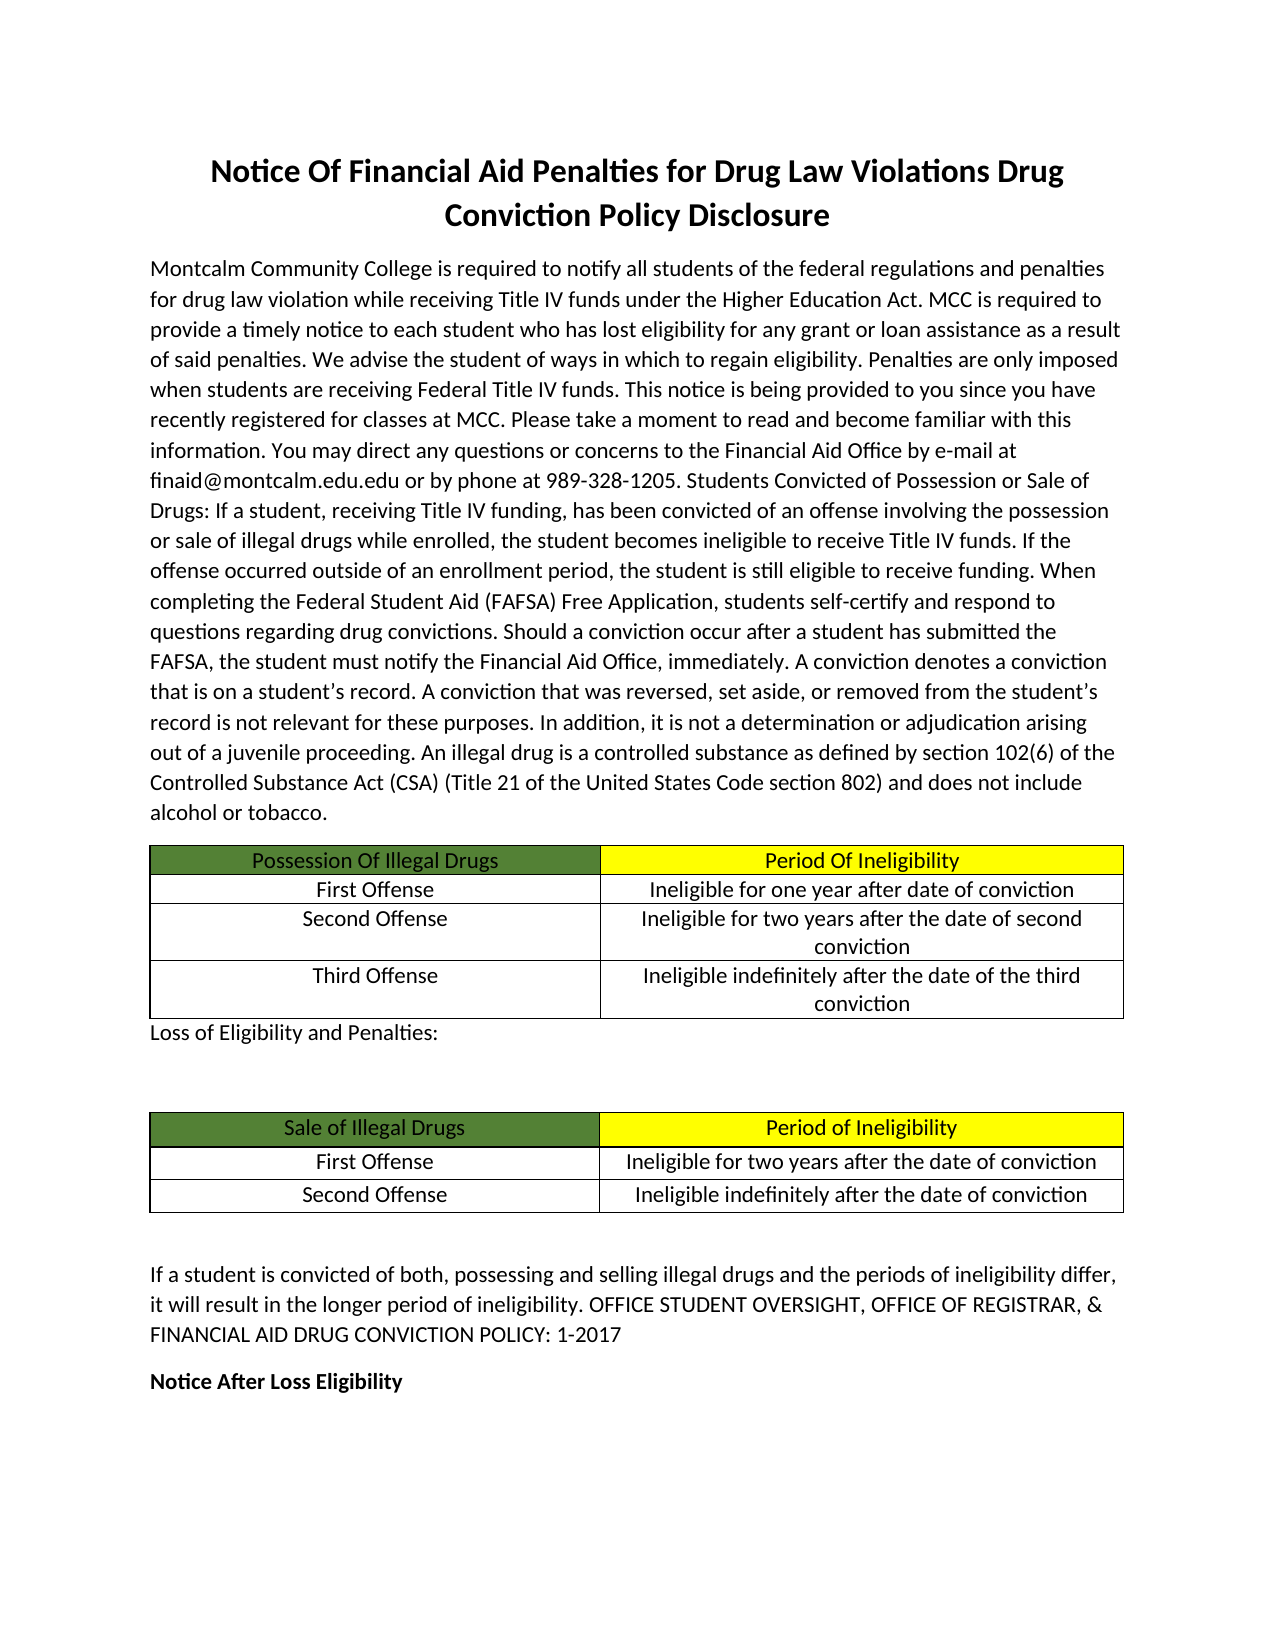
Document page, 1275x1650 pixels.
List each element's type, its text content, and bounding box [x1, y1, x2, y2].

table_cell Ineligible for two years after the date of second conviction [601, 904, 1123, 960]
table_cell First Offense [151, 1148, 599, 1179]
text Montcalm Community College is required to notify all students of the federal regulations and penalties for drug law violation while receiving Title IV funds under the Higher Education Act. MCC is required to provide a timely notice to each student who has lost eligibility for any grant or loan assistance as a result of said penalties. We advise the student of ways in which to regain eligibility. Penalties are only imposed when students are receiving Federal Title IV funds. This notice is being provided to you since you have recently registered for classes at MCC. Please take a moment to read and become familiar with this information. You may direct any questions or concerns to the Financial Aid Office by e-mail at finaid@montcalm.edu.edu or by phone at 989-328-1205. Students Convicted of Possession or Sale of Drugs: If a student, receiving Title IV funding, has been convicted of an offense involving the possession or sale of illegal drugs while enrolled, the student becomes ineligible to receive Title IV funds. If the offense occurred outside of an enrollment period, the student is still eligible to receive funding. When completing the Federal Student Aid (FAFSA) Free Application, students self-certify and respond to questions regarding drug convictions. Should a conviction occur after a student has submitted the FAFSA, the student must notify the Financial Aid Office, immediately. A conviction denotes a conviction that is on a student’s record. A conviction that was reversed, set aside, or removed from the student’s record is not relevant for these purposes. In addition, it is not a determination or adjudication arising out of a juvenile proceeding. An illegal drug is a controlled substance as defined by section 102(6) of the Controlled Substance Act (CSA) (Title 21 of the United States Code section 802) and does not include alcohol or tobacco. [150, 254, 1125, 826]
table_header Possession Of Illegal Drugs [151, 846, 600, 874]
table_cell Ineligible indefinitely after the date of the third conviction [601, 961, 1123, 1017]
table_cell First Offense [151, 875, 600, 903]
text Notice Of Financial Aid Penalties for Drug Law Violations Drug Conviction Policy Disclosure [150, 150, 1125, 235]
text Notice After Loss Eligibility [150, 1367, 1125, 1395]
text Loss of Eligibility and Penalties: [150, 1018, 1125, 1047]
table_cell Ineligible indefinitely after the date of conviction [600, 1180, 1123, 1212]
text If a student is convicted of both, possessing and selling illegal drugs and the periods of ineligibility differ, it will result in the longer period of ineligibility. OFFICE STUDENT OVERSIGHT, OFFICE OF REGISTRAR, & FINANCIAL AID DRUG CONVICTION POLICY: 1-2017 [150, 1260, 1125, 1348]
table_header Period of Ineligibility [600, 1113, 1123, 1146]
table_header Sale of Illegal Drugs [151, 1113, 599, 1146]
table_header Period Of Ineligibility [601, 846, 1123, 874]
table_cell Ineligible for two years after the date of conviction [600, 1148, 1123, 1179]
table_cell Second Offense [151, 1180, 599, 1212]
table_cell Ineligible for one year after date of conviction [601, 875, 1123, 903]
table_cell Second Offense [151, 904, 600, 960]
table_cell Third Offense [151, 961, 600, 1017]
